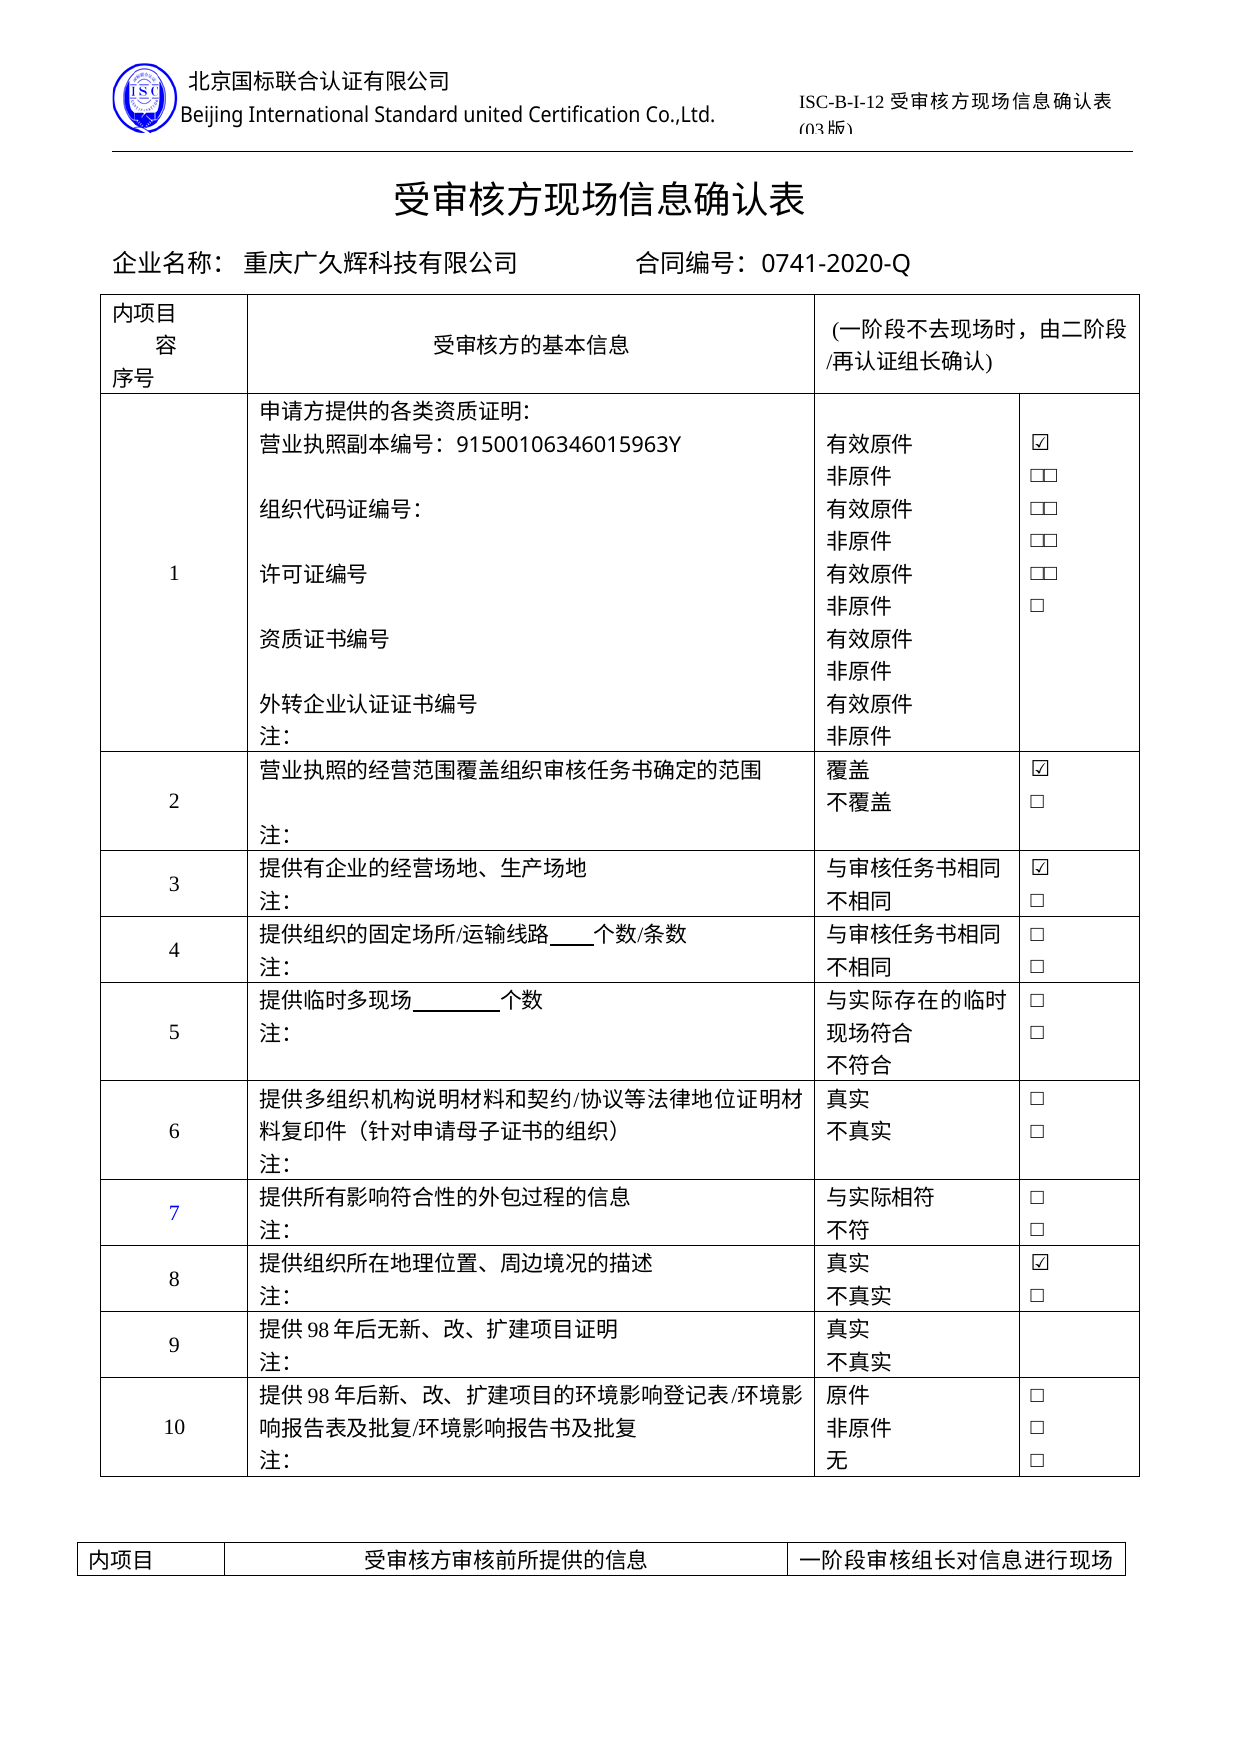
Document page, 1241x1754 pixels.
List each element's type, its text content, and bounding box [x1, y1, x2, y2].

table_header (一阶段不去现场时，由二阶段/再认证组长确认) [815, 295, 1139, 393]
table_cell 提供有企业的经营场地、生产场地 注： [248, 851, 814, 916]
table_cell 10 [101, 1378, 247, 1476]
table_cell 7 [101, 1180, 247, 1245]
table_cell 原件 非原件 无 [815, 1378, 1019, 1476]
table_cell □ □ □ [1020, 1378, 1139, 1476]
table_cell 4 [101, 917, 247, 982]
table_cell 3 [101, 851, 247, 916]
table_cell 提供98年后无新、改、扩建项目证明 注： [248, 1312, 814, 1377]
table_header 内项目 容 序号 [101, 295, 247, 393]
table_cell □ □ [1020, 917, 1139, 982]
table_cell 覆盖 不覆盖 [815, 752, 1019, 850]
table_cell 真实 不真实 [815, 1312, 1019, 1377]
table_cell 提供组织的固定场所/运输线路 个数/条数 注： [248, 917, 814, 982]
table_cell 9 [101, 1312, 247, 1377]
table_cell 有效原件 非原件 有效原件 非原件 有效原件 非原件 有效原件 非原件 有效原件 非原件 [815, 394, 1019, 751]
table_cell 申请方提供的各类资质证明： 营业执照副本编号：91500106346015963Y 组织代码证编号： 许可证编号 资质证书编号 外转企业认证证书编号 注： [248, 394, 814, 751]
table_cell [1020, 1312, 1139, 1377]
table_header 受审核方审核前所提供的信息 [225, 1543, 787, 1575]
table_cell 与审核任务书相同 不相同 [815, 851, 1019, 916]
table_cell □ □ [1020, 983, 1139, 1080]
picture [112, 63, 180, 132]
table_cell 提供98年后新、改、扩建项目的环境影响登记表/环境影响报告表及批复/环境影响报告书及批复 注： [248, 1378, 814, 1476]
table_cell ☑ □ [1020, 851, 1139, 916]
table_cell ☑ □□ □□ □□ □□ □ [1020, 394, 1139, 751]
table_cell □ □ [1020, 1081, 1139, 1179]
table_cell 提供所有影响符合性的外包过程的信息 注： [248, 1180, 814, 1245]
table_cell 2 [101, 752, 247, 850]
table_cell 6 [101, 1081, 247, 1179]
table_cell 与实际相符 不符 [815, 1180, 1019, 1245]
table_cell 真实 不真实 [815, 1081, 1019, 1179]
table_cell 与实际存在的临时现场符合 不符合 [815, 983, 1019, 1080]
table_cell 真实 不真实 [815, 1246, 1019, 1311]
table_cell 与审核任务书相同 不相同 [815, 917, 1019, 982]
table_cell 1 [101, 394, 247, 751]
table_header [788, 1543, 1125, 1575]
table_cell 5 [101, 983, 247, 1080]
table_header 内项目 容 序号 [78, 1543, 224, 1575]
table_cell 提供组织所在地理位置、周边境况的描述 注： [248, 1246, 814, 1311]
table_cell ☑ □ [1020, 1246, 1139, 1311]
table_cell 8 [101, 1246, 247, 1311]
table_cell 提供多组织机构说明材料和契约/协议等法律地位证明材料复印件（针对申请母子证书的组织） 注： [248, 1081, 814, 1179]
table_cell ☑ □ [1020, 752, 1139, 850]
table_cell □ □ [1020, 1180, 1139, 1245]
text 企业名称： 重庆广久辉科技有限公司 合同编号：0741-2020-Q [112, 229, 1128, 294]
table_cell 营业执照的经营范围覆盖组织审核任务书确定的范围 注： [248, 752, 814, 850]
text 受审核方现场信息确认表 [112, 164, 1128, 229]
table_cell 提供临时多现场 个数 注： [248, 983, 814, 1080]
table_header 受审核方的基本信息 [248, 295, 814, 393]
